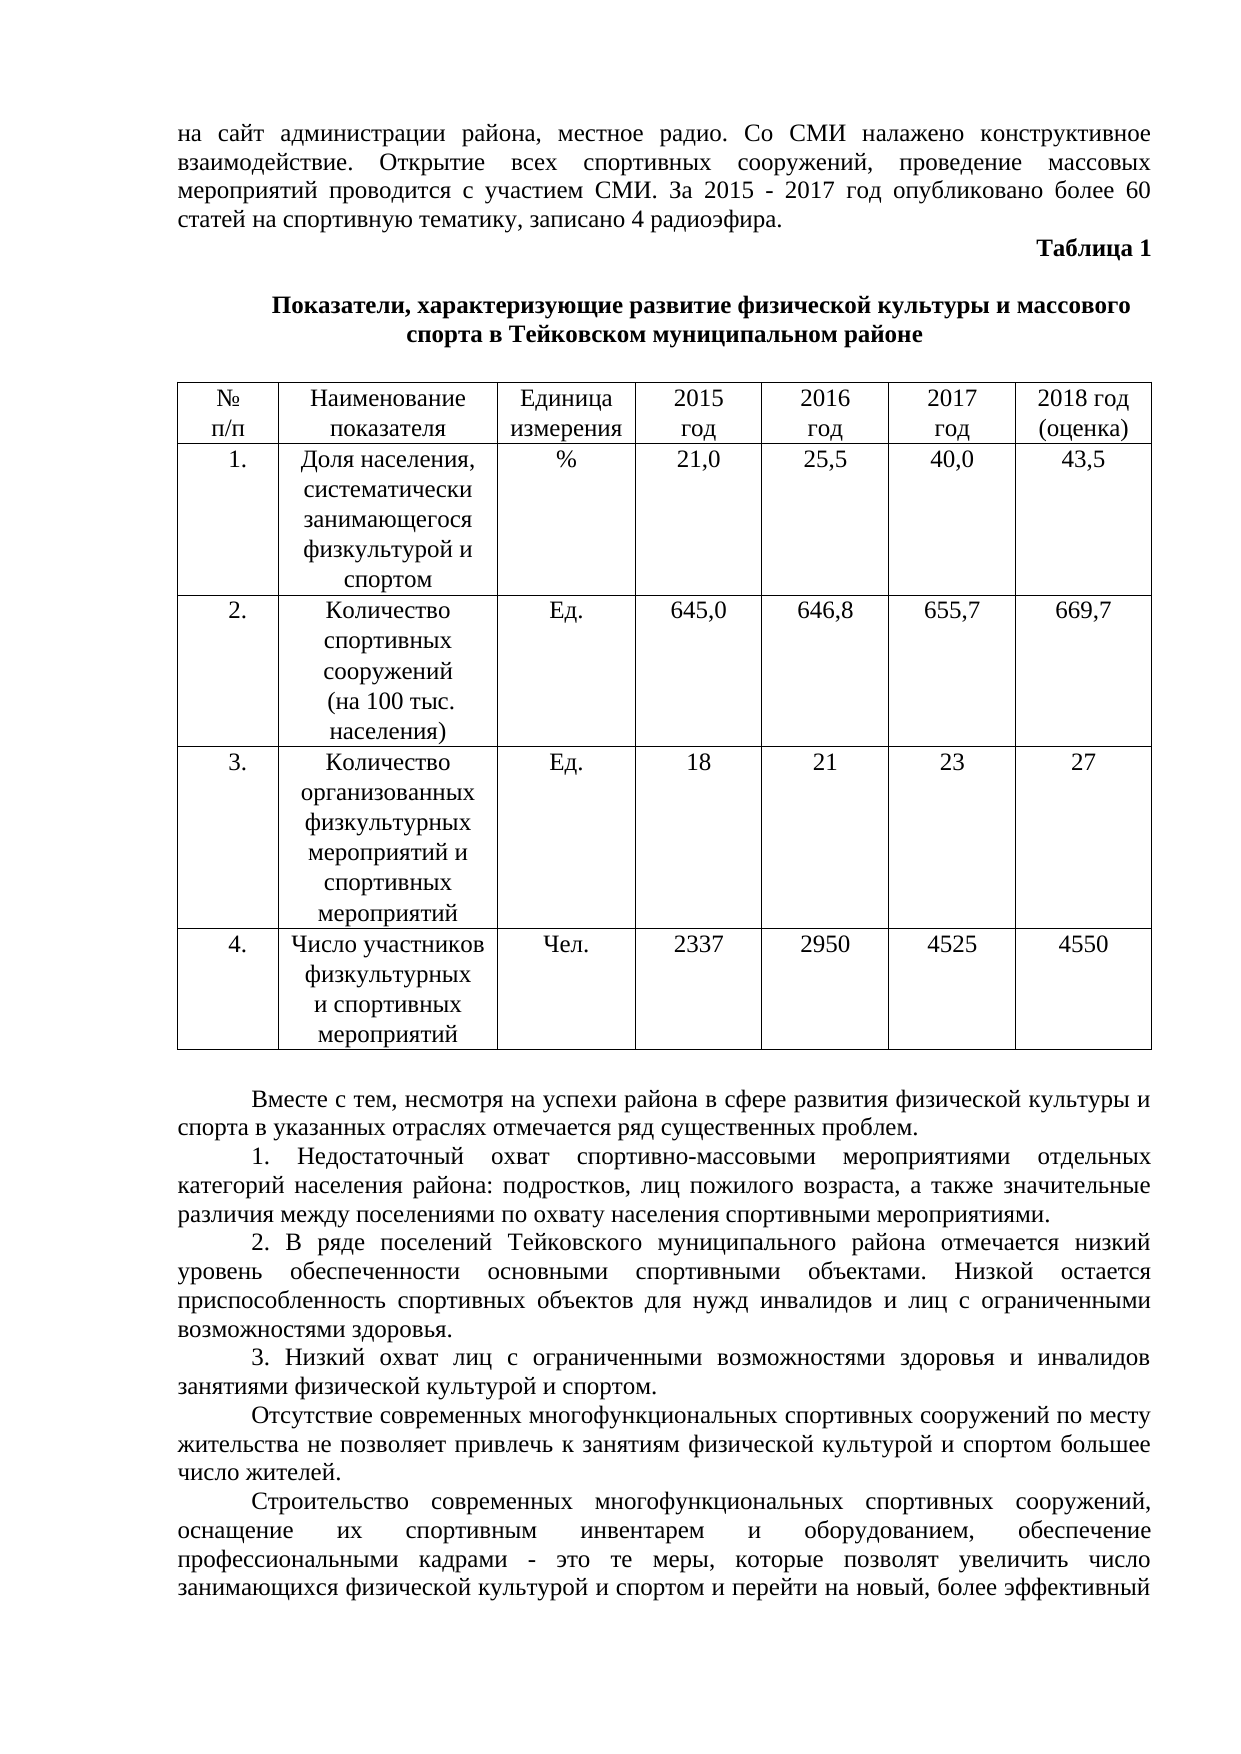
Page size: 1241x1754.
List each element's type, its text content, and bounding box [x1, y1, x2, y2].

table_cell Ед. [498, 596, 635, 746]
text 2. В ряде поселений Тейковского муниципального района отмечается низкий уровень обеспеченности основными спортивными объектами. Низкой остается приспособленность спортивных объектов для нужд инвалидов и лиц с ограниченными возможностями здоровья. [177, 1227, 1152, 1342]
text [177, 118, 1152, 233]
table_cell 645,0 [636, 596, 761, 746]
table_cell 23 [889, 747, 1015, 928]
table_header 2017 год [889, 383, 1015, 443]
table_cell % [498, 444, 635, 594]
table_header 2015 год [636, 383, 761, 443]
table_header № п/п [178, 383, 278, 443]
table_cell Ед. [498, 747, 635, 928]
table_cell [178, 596, 278, 746]
table_header Наименование показателя [279, 383, 497, 443]
table_cell Количество организованных физкультурных мероприятий и спортивных мероприятий [279, 747, 497, 928]
table_cell 21 [762, 747, 888, 928]
table_cell Количество спортивных сооружений (на 100 тыс. населения) [279, 596, 497, 746]
table_cell Чел. [498, 929, 635, 1049]
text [177, 1486, 1152, 1601]
table_cell 18 [636, 747, 761, 928]
text Таблица 1 [177, 233, 1152, 262]
table_header 2018 год (оценка) [1016, 383, 1151, 443]
table_cell 2337 [636, 929, 761, 1049]
table_cell 43,5 [1016, 444, 1151, 594]
table_cell Число участников физкультурных и спортивных мероприятий [279, 929, 497, 1049]
table_cell [178, 444, 278, 594]
text Вместе с тем, несмотря на успехи района в сфере развития физической культуры и спорта в указанных отраслях отмечается ряд существенных проблем. [177, 1084, 1152, 1141]
table_cell 4525 [889, 929, 1015, 1049]
table_cell [178, 747, 278, 928]
table_cell 40,0 [889, 444, 1015, 594]
table_cell 27 [1016, 747, 1151, 928]
table_cell 669,7 [1016, 596, 1151, 746]
table_cell 4550 [1016, 929, 1151, 1049]
text 1. Недостаточный охват спортивно-массовыми мероприятиями отдельных категорий населения района: подростков, лиц пожилого возраста, а также значительные различия между поселениями по охвату населения спортивными мероприятиями. [177, 1141, 1152, 1227]
table_cell 25,5 [762, 444, 888, 594]
table_header Единица измерения [498, 383, 635, 443]
table_header 2016 год [762, 383, 888, 443]
table_cell 2950 [762, 929, 888, 1049]
table_cell Доля населения, систематически занимающегося физкультурой и спортом [279, 444, 497, 594]
text Отсутствие современных многофункциональных спортивных сооружений по месту жительства не позволяет привлечь к занятиям физической культурой и спортом большее число жителей. [177, 1400, 1152, 1486]
table_cell 646,8 [762, 596, 888, 746]
text Показатели, характеризующие развитие физической культуры и массового спорта в Тейковском муниципальном районе [177, 291, 1152, 348]
table_cell 655,7 [889, 596, 1015, 746]
table_cell [178, 929, 278, 1049]
table_cell 21,0 [636, 444, 761, 594]
text 3. Низкий охват лиц с ограниченными возможностями здоровья и инвалидов занятиями физической культурой и спортом. [177, 1342, 1152, 1400]
